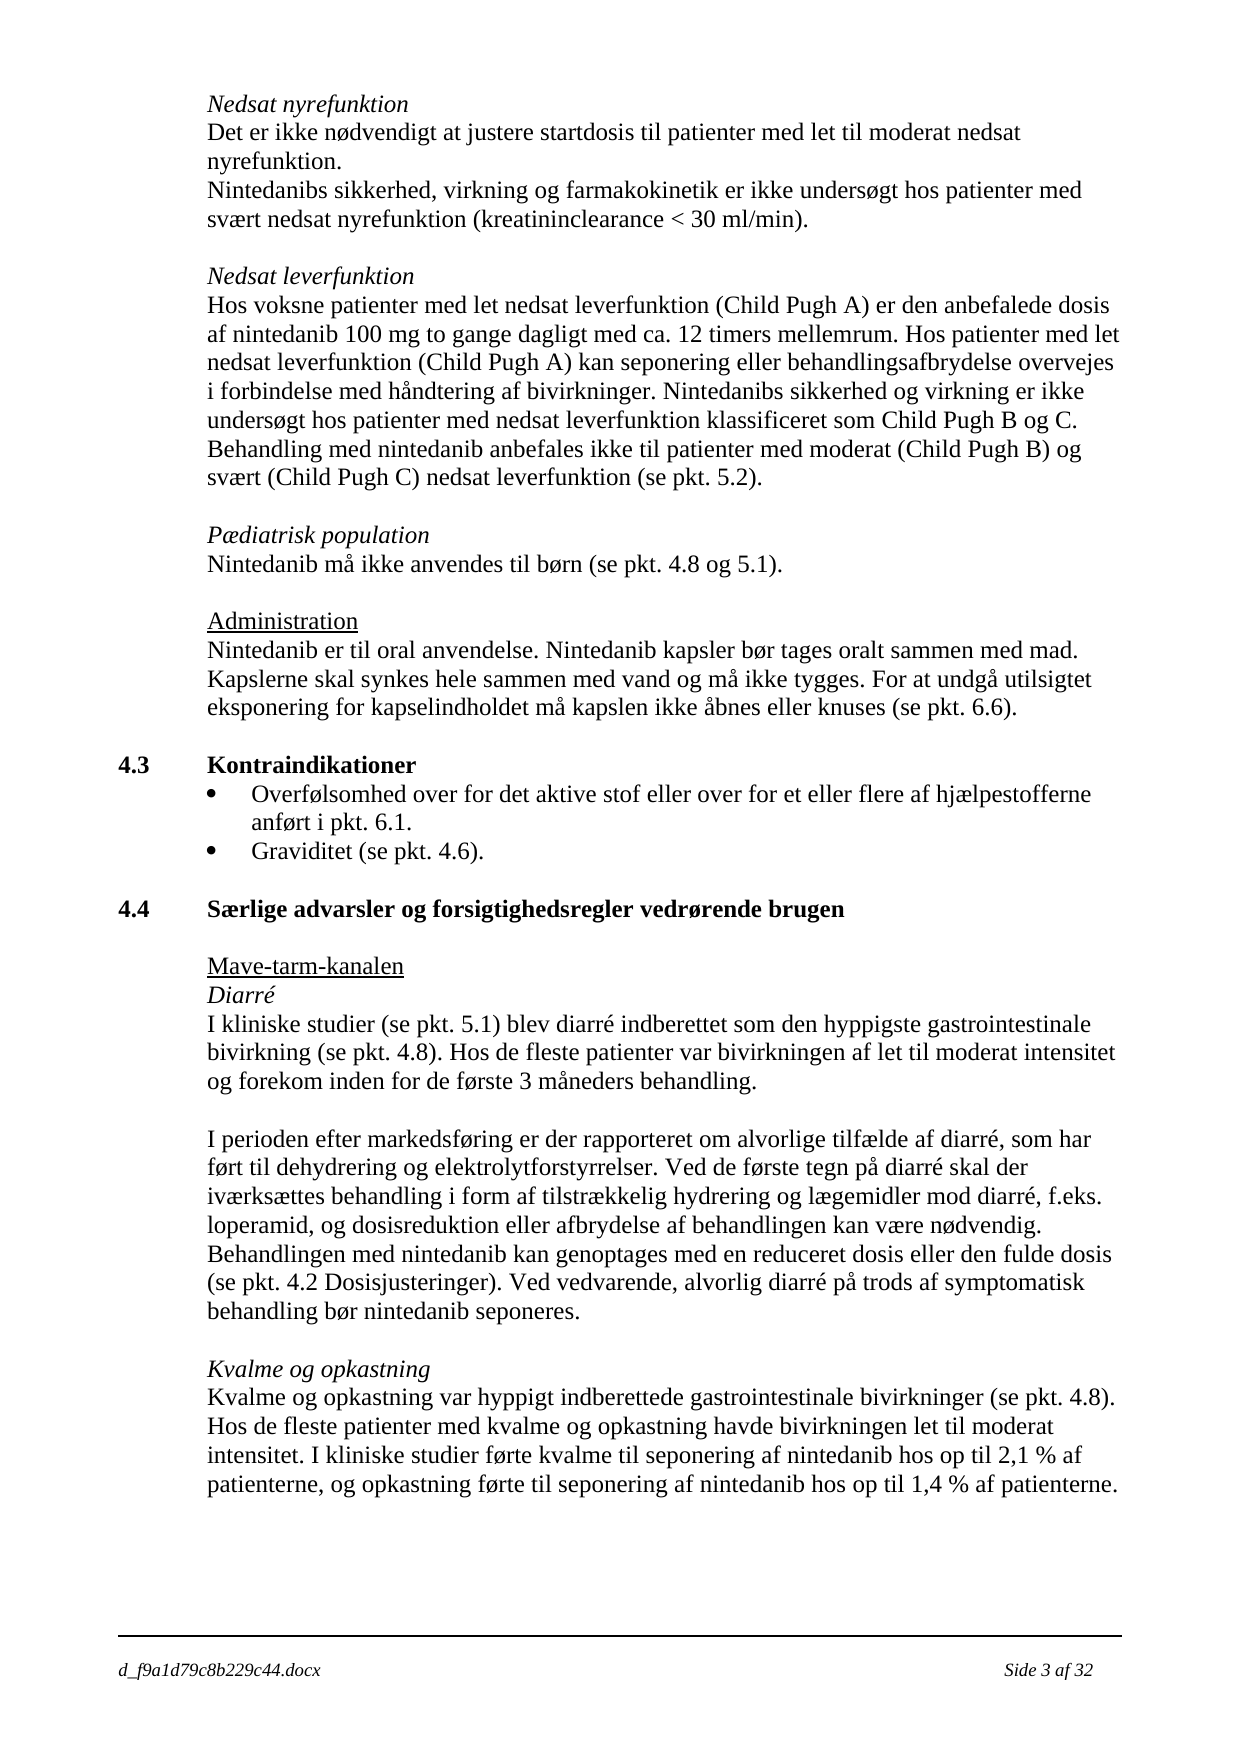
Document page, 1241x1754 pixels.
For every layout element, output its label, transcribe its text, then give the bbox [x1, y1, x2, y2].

text Kvalme og opkastning [207, 1354, 1122, 1382]
text Nedsat nyrefunktion [207, 89, 1122, 117]
text Diarré [207, 980, 1122, 1009]
text Mave-tarm-kanalen [207, 951, 1122, 980]
text Pædiatrisk population [207, 520, 1122, 549]
text Nintedanib er til oral anvendelse. Nintedanib kapsler bør tages oralt sammen med mad. Kapslerne skal synkes hele sammen med vand og må ikke tygges. For at undgå utilsigtet eksponering for kapselindholdet må kapslen ikke åbnes eller knuses (se pkt. 6.6). [207, 635, 1122, 721]
text Hos voksne patienter med let nedsat leverfunktion (Child Pugh A) er den anbefalede dosis af nintedanib 100 mg to gange dagligt med ca. 12 timers mellemrum. Hos patienter med let nedsat leverfunktion (Child Pugh A) kan seponering eller behandlingsafbrydelse overvejes i forbindelse med håndtering af bivirkninger. Nintedanibs sikkerhed og virkning er ikke undersøgt hos patienter med nedsat leverfunktion klassificeret som Child Pugh B og C. Behandling med nintedanib anbefales ikke til patienter med moderat (Child Pugh B) og svært (Child Pugh C) nedsat leverfunktion (se pkt. 5.2). [207, 290, 1122, 491]
text Nedsat leverfunktion [207, 261, 1122, 290]
text Det er ikke nødvendigt at justere startdosis til patienter med let til moderat nedsat nyrefunktion. [207, 117, 1122, 175]
list Overfølsomhed over for det aktive stof eller over for et eller flere af hjælpestofferne anført i pkt. 6.1. [207, 779, 1122, 836]
text Nintedanibs sikkerhed, virkning og farmakokinetik er ikke undersøgt hos patienter med svært nedsat nyrefunktion (kreatininclearance < 30 ml/min). [207, 175, 1122, 232]
text I kliniske studier (se pkt. 5.1) blev diarré indberettet som den hyppigste gastrointestinale bivirkning (se pkt. 4.8). Hos de fleste patienter var bivirkningen af let til moderat intensitet og forekom inden for de første 3 måneders behandling. [207, 1009, 1122, 1095]
text Nintedanib må ikke anvendes til børn (se pkt. 4.8 og 5.1). [207, 549, 1122, 577]
text I perioden efter markedsføring er der rapporteret om alvorlige tilfælde af diarré, som har ført til dehydrering og elektrolytforstyrrelser. Ved de første tegn på diarré skal der iværksættes behandling i form af tilstrækkelig hydrering og lægemidler mod diarré, f.eks. loperamid, og dosisreduktion eller afbrydelse af behandlingen kan være nødvendig. Behandlingen med nintedanib kan genoptages med en reduceret dosis eller den fulde dosis (se pkt. 4.2 Dosisjusteringer). Ved vedvarende, alvorlig diarré på trods af symptomatisk behandling bør nintedanib seponeres. [207, 1124, 1122, 1325]
text Administration [207, 606, 1122, 635]
text 4.4 Særlige advarsler og forsigtighedsregler vedrørende brugen [118, 894, 1122, 922]
text Kvalme og opkastning var hyppigt indberettede gastrointestinale bivirkninger (se pkt. 4.8). Hos de fleste patienter med kvalme og opkastning havde bivirkningen let til moderat intensitet. I kliniske studier førte kvalme til seponering af nintedanib hos op til 2,1 % af patienterne, og opkastning førte til seponering af nintedanib hos op til 1,4 % af patienterne. [207, 1382, 1122, 1497]
text 4.3 Kontraindikationer [118, 750, 1122, 779]
list Graviditet (se pkt. 4.6). [207, 836, 1122, 865]
